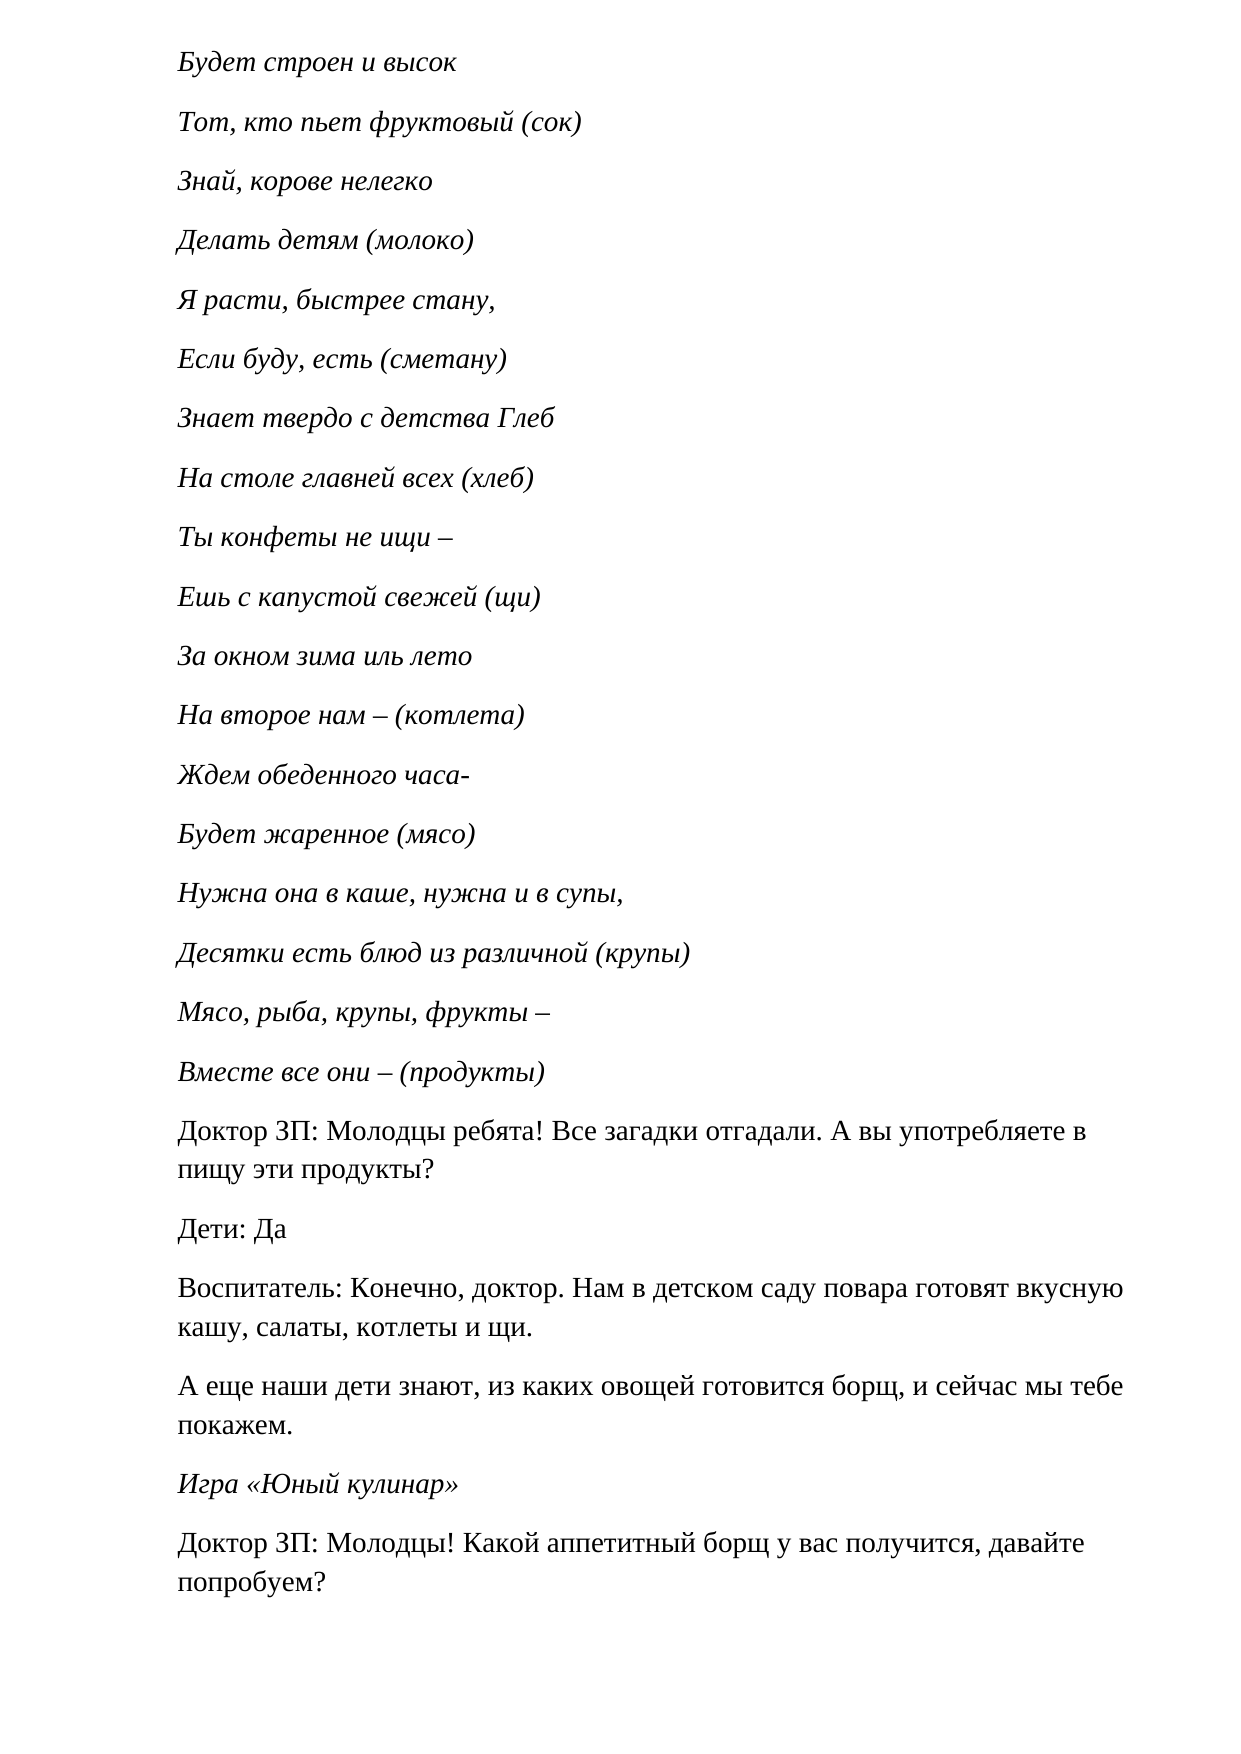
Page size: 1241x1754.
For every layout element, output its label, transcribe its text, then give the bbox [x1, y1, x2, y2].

text За окном зима иль лето [177, 638, 1152, 672]
text Знает твердо с детства Глеб [177, 401, 1152, 434]
text Если буду, есть (сметану) [177, 341, 1152, 375]
text Ты конфеты не ищи – [177, 519, 1152, 553]
text А еще наши дети знают, из каких овощей готовится борщ, и сейчас мы тебе покажем. [177, 1368, 1152, 1440]
text Доктор ЗП: Молодцы! Какой аппетитный борщ у вас получится, давайте попробуем? [177, 1526, 1152, 1598]
text Тот, кто пьет фруктовый (сок) [177, 104, 1152, 137]
text Ждем обеденного часа- [177, 757, 1152, 790]
text Знай, корове нелегко [177, 163, 1152, 197]
text Я расти, быстрее стану, [177, 282, 1152, 315]
text На столе главней всех (хлеб) [177, 460, 1152, 493]
text Делать детям (молоко) [177, 222, 1152, 256]
text Дети: Да [177, 1211, 1152, 1244]
text Воспитатель: Конечно, доктор. Нам в детском саду повара готовят вкусную кашу, салаты, котлеты и щи. [177, 1270, 1152, 1342]
text Доктор ЗП: Молодцы ребята! Все загадки отгадали. А вы употребляете в пищу эти продукты? [177, 1113, 1152, 1185]
text Нужна она в каше, нужна и в супы, [177, 876, 1152, 909]
text Десятки есть блюд из различной (крупы) [177, 935, 1152, 968]
text Ешь с капустой свежей (щи) [177, 579, 1152, 612]
text Мясо, рыба, крупы, фрукты – [177, 994, 1152, 1028]
text Будет жаренное (мясо) [177, 816, 1152, 850]
text Игра «Юный кулинар» [177, 1466, 1152, 1500]
text На второе нам – (котлета) [177, 697, 1152, 731]
text Будет строен и высок [177, 44, 1152, 78]
text Вместе все они – (продукты) [177, 1054, 1152, 1087]
